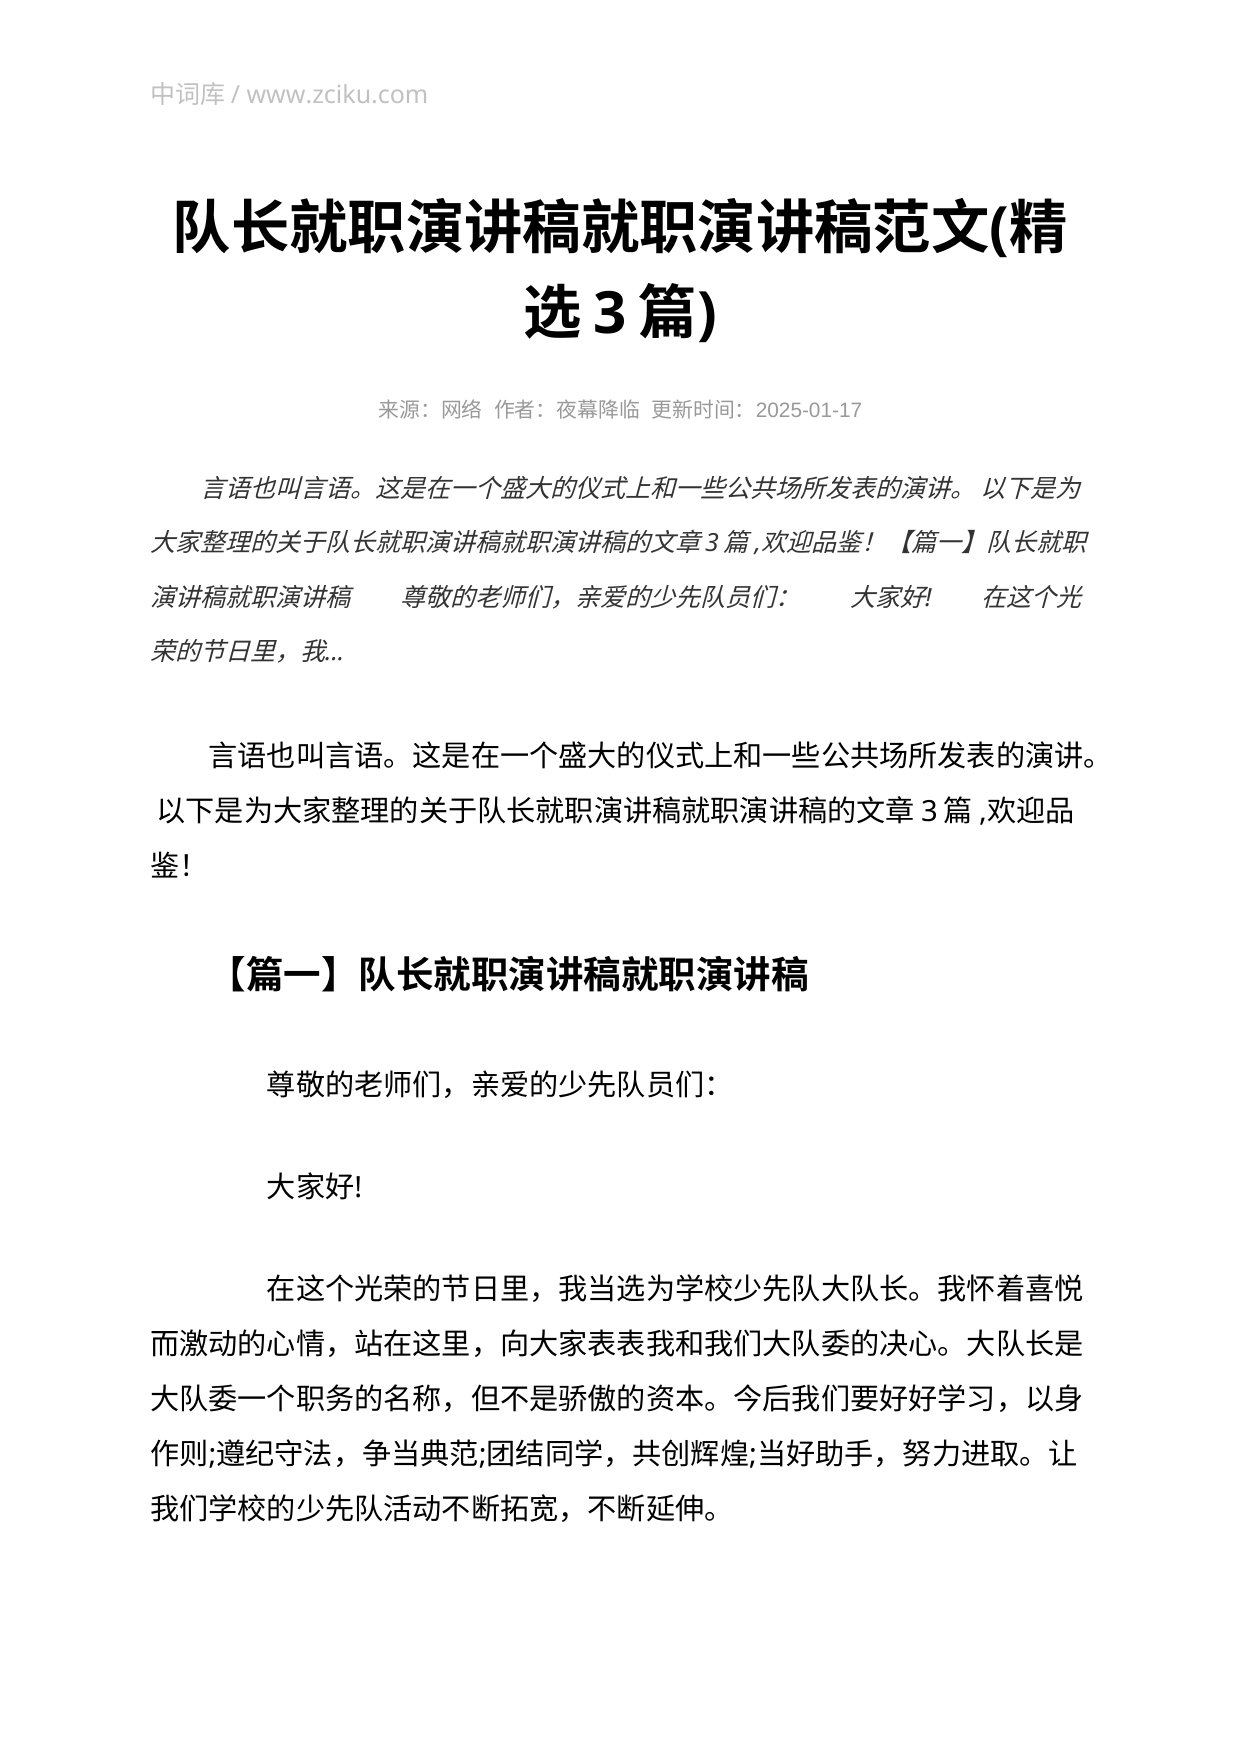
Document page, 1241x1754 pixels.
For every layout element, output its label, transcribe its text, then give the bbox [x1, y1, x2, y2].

text 在这个光荣的节日里，我当选为学校少先队大队长。我怀着喜悦而激动的心情，站在这里，向大家表表我和我们大队委的决心。大队长是大队委一个职务的名称，但不是骄傲的资本。今后我们要好好学习，以身作则;遵纪守法，争当典范;团结同学，共创辉煌;当好助手，努力进取。让我们学校的少先队活动不断拓宽，不断延伸。 [150, 1266, 1090, 1528]
text 【篇一】队长就职演讲稿就职演讲稿 [150, 944, 1090, 999]
subtitle 队长就职演讲稿就职演讲稿范文(精选3篇) [150, 181, 1090, 351]
text 言语也叫言语。这是在一个盛大的仪式上和一些公共场所发表的演讲。 以下是为大家整理的关于队长就职演讲稿就职演讲稿的文章3篇 ,欢迎品鉴！【篇一】队长就职演讲稿就职演讲稿 尊敬的老师们，亲爱的少先队员们： 大家好! 在这个光荣的节日里，我... [150, 468, 1090, 668]
text 来源：网络 作者：夜幕降临 更新时间：2025-01-17 [150, 398, 1090, 422]
text 大家好! [150, 1164, 1090, 1206]
text 尊敬的老师们，亲爱的少先队员们： [150, 1062, 1090, 1104]
text 言语也叫言语。这是在一个盛大的仪式上和一些公共场所发表的演讲。 以下是为大家整理的关于队长就职演讲稿就职演讲稿的文章3篇 ,欢迎品鉴！ [150, 733, 1090, 885]
